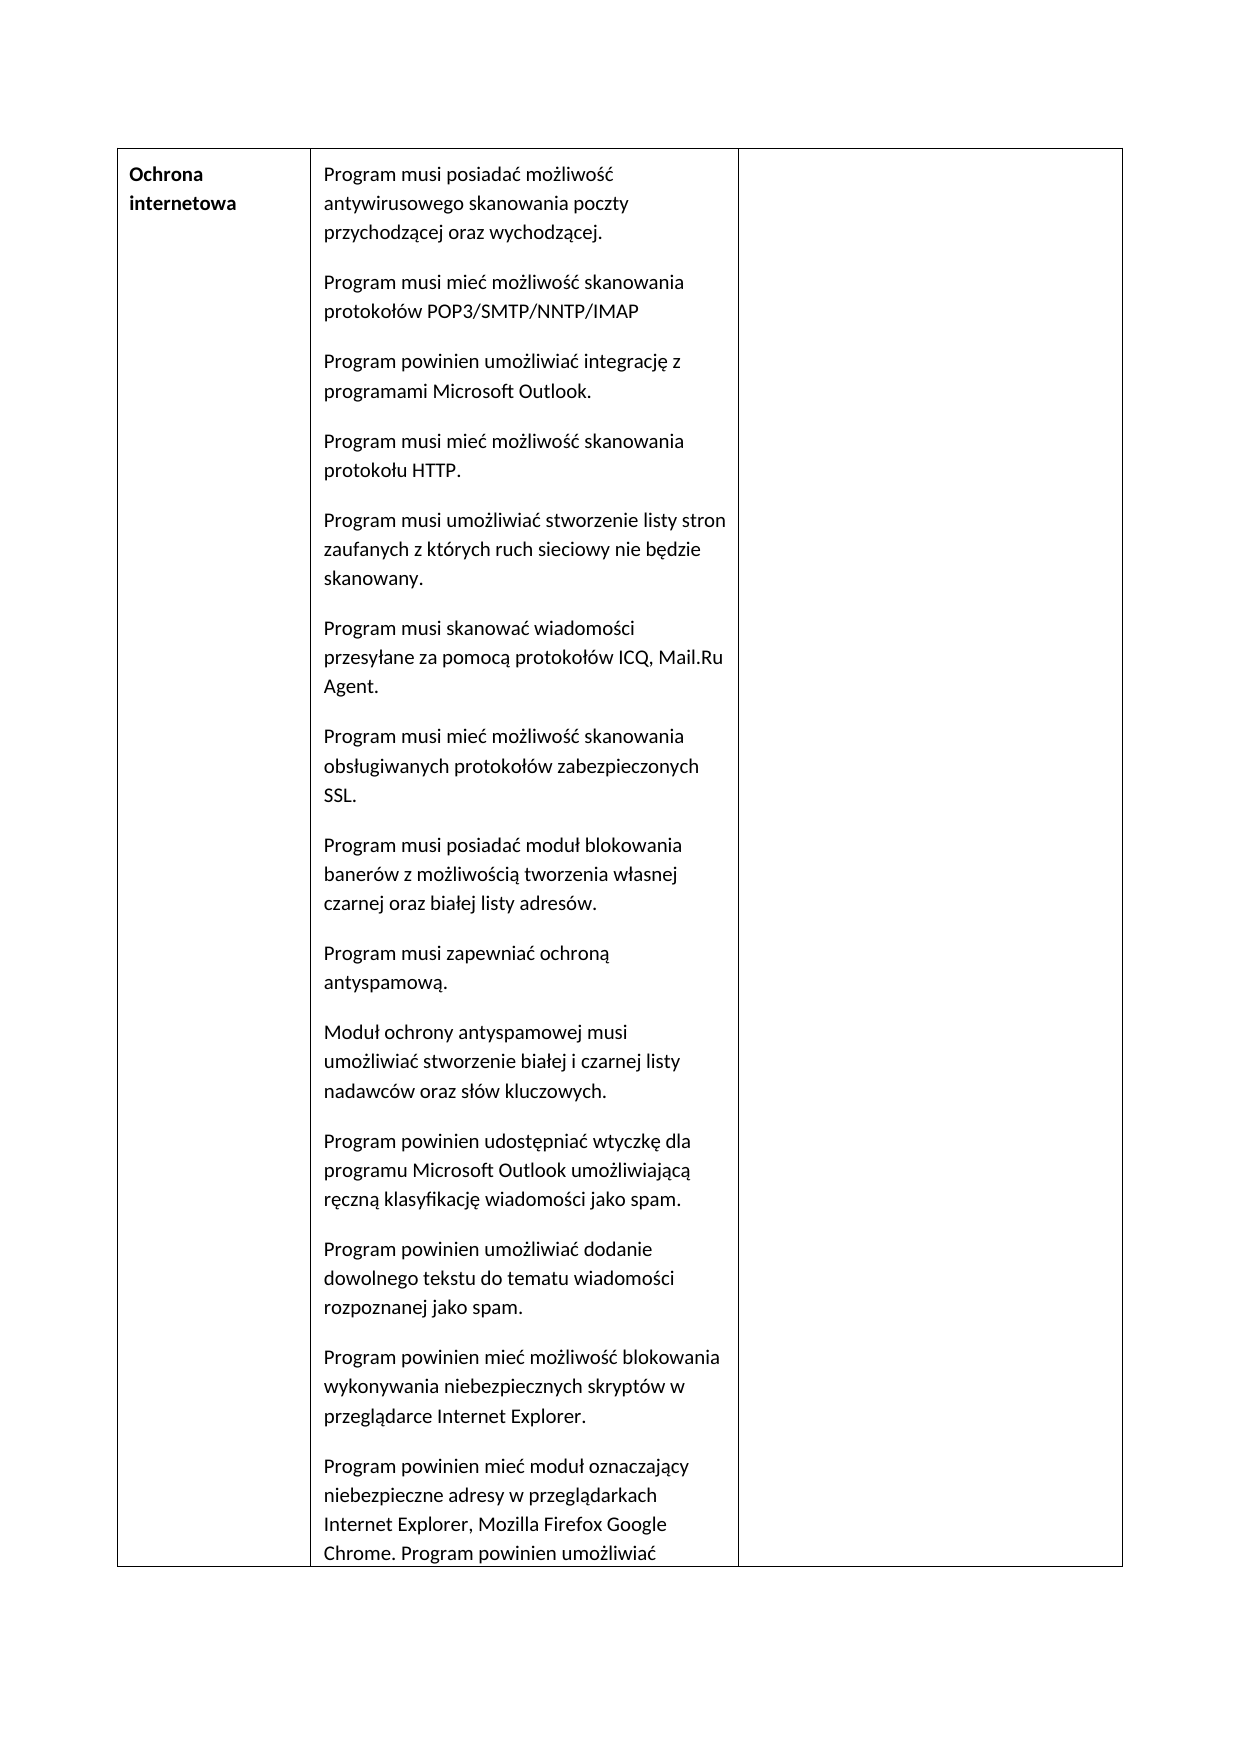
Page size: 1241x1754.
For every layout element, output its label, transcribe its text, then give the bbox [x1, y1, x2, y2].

table_cell [739, 149, 1122, 1566]
table_cell Ochrona internetowa [118, 149, 310, 1566]
